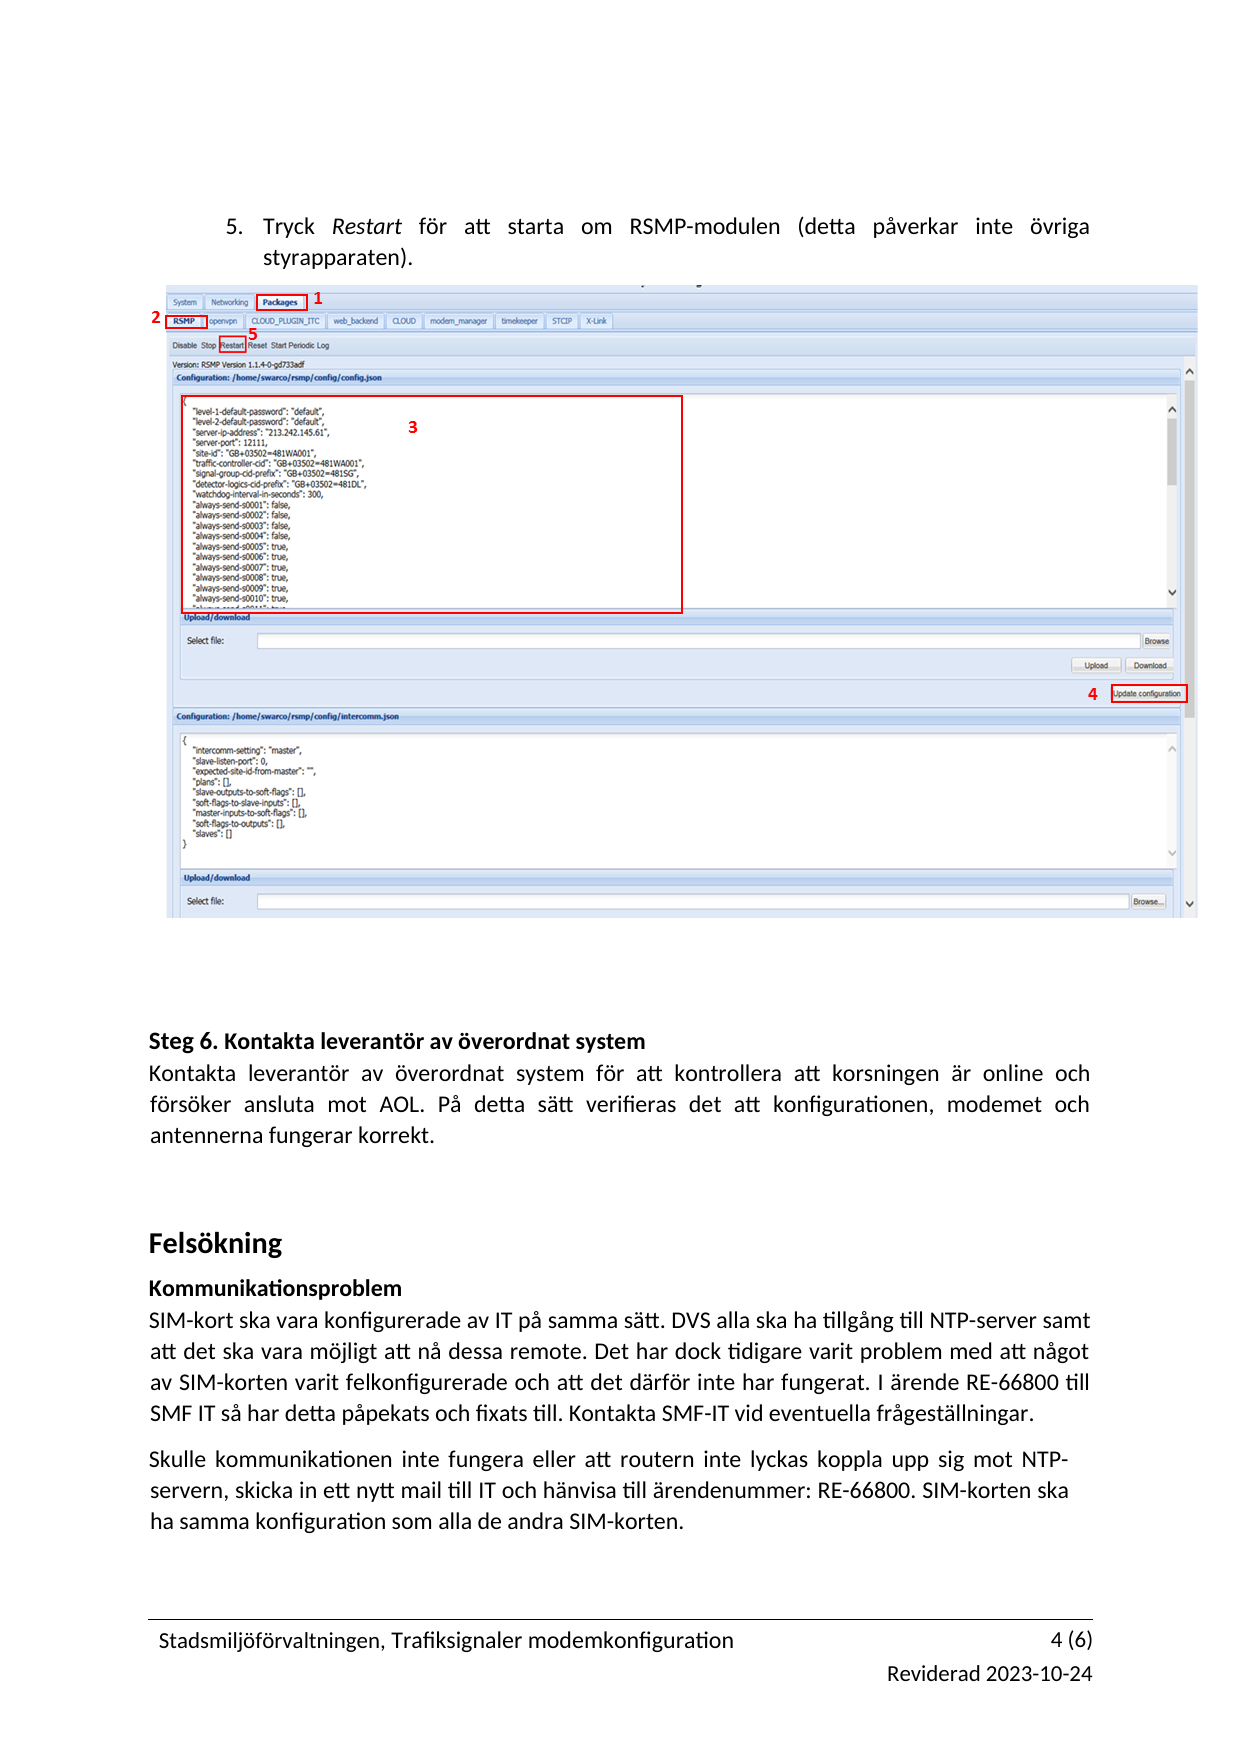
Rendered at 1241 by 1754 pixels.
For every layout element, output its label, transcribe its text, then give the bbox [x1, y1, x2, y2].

text Kontakta leverantör av överordnat system för att kontrollera att korsningen är online och försöker ansluta mot AOL. På detta sätt verifieras det att konfigurationen, modemet och antennerna fungerar korrekt. [149, 1058, 1092, 1149]
subtitle Kommunikationsproblem [149, 1273, 1219, 1302]
picture [150, 284, 1198, 918]
subtitle Steg 6. Kontakta leverantör av överordnat system [149, 1025, 1219, 1056]
text SIM-kort ska vara konfigurerade av IT på samma sätt. DVS alla ska ha tillgång till NTP-server samt att det ska vara möjligt att nå dessa remote. Det har dock tidigare varit problem med att något av SIM-korten varit felkonfigurerade och att det därför inte har fungerat. I ärende RE-66800 till SMF IT så har detta påpekats och fixats till. Kontakta SMF-IT vid eventuella frågeställningar. [149, 1305, 1092, 1427]
subtitle Felsökning [149, 1224, 1219, 1261]
list Tryck Restart för att starta om RSMP-modulen (detta påverkar inte övriga styrapparaten). [225, 211, 1092, 272]
text Skulle kommunikationen inte fungera eller att routern inte lyckas koppla upp sig mot NTP-servern, skicka in ett nytt mail till IT och hänvisa till ärendenummer: RE-66800. SIM-korten ska ha samma konfiguration som alla de andra SIM-korten. [149, 1444, 1071, 1536]
